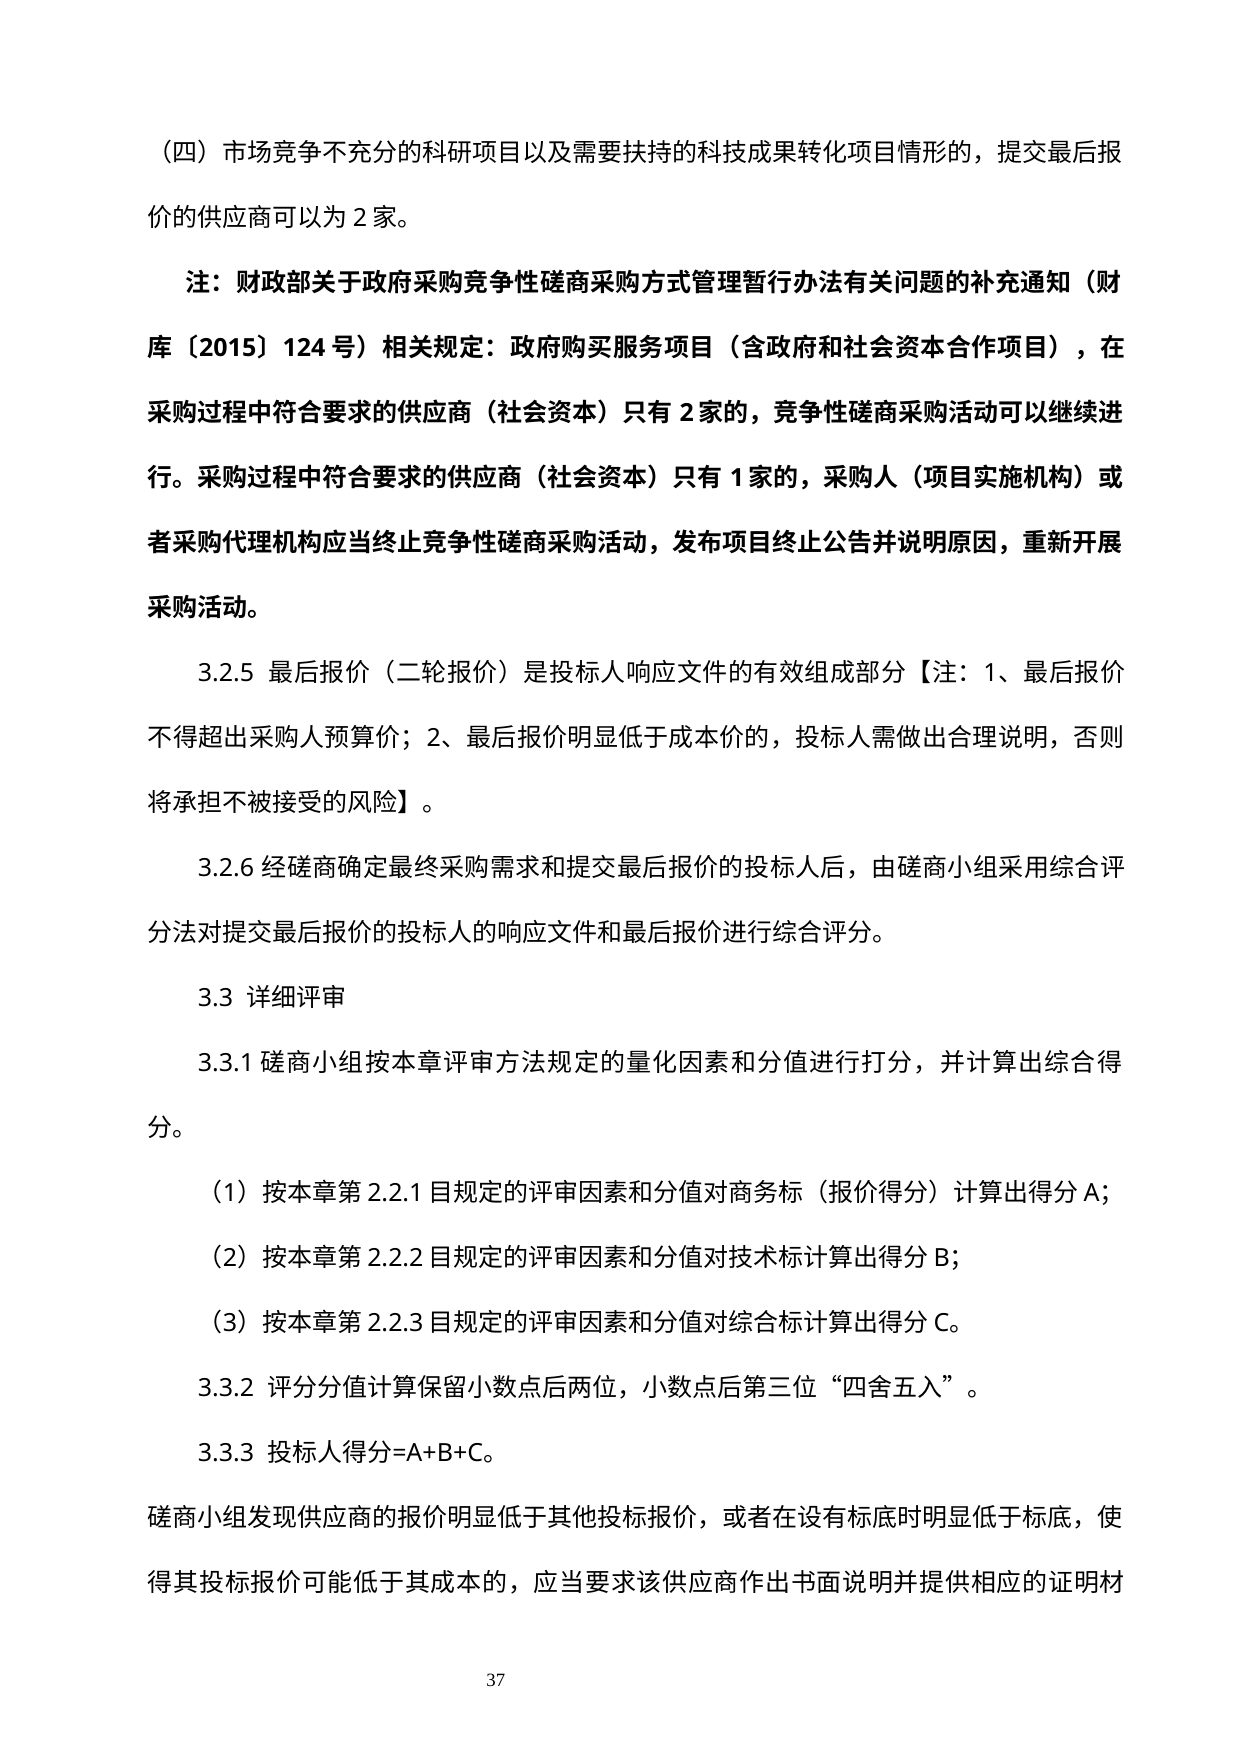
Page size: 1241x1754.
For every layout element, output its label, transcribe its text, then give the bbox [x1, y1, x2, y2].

text （3）按本章第2.2.3目规定的评审因素和分值对综合标计算出得分C。 [148, 1288, 1125, 1353]
text 3.3.3 投标人得分=A+B+C。 [148, 1418, 1125, 1483]
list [148, 1483, 1125, 1613]
text 3.3.1磋商小组按本章评审方法规定的量化因素和分值进行打分，并计算出综合得分。 [148, 1028, 1125, 1158]
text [148, 118, 1125, 248]
text 3.2.6 经磋商确定最终采购需求和提交最后报价的投标人后，由磋商小组采用综合评分法对提交最后报价的投标人的响应文件和最后报价进行综合评分。 [148, 833, 1125, 963]
text （1）按本章第2.2.1目规定的评审因素和分值对商务标（报价得分）计算出得分A； [148, 1158, 1125, 1223]
text 3.2.5 最后报价（二轮报价）是投标人响应文件的有效组成部分【注：1、最后报价不得超出采购人预算价；2、最后报价明显低于成本价的，投标人需做出合理说明，否则将承担不被接受的风险】。 [148, 638, 1125, 833]
text （2）按本章第2.2.2目规定的评审因素和分值对技术标计算出得分B； [148, 1223, 1125, 1288]
text 3.3.2 评分分值计算保留小数点后两位，小数点后第三位“四舍五入”。 [148, 1353, 1125, 1418]
text 注：财政部关于政府采购竞争性磋商采购方式管理暂行办法有关问题的补充通知（财库〔2015〕124号）相关规定：政府购买服务项目（含政府和社会资本合作项目），在采购过程中符合要求的供应商（社会资本）只有2家的，竞争性磋商采购活动可以继续进行。采购过程中符合要求的供应商（社会资本）只有1家的，采购人（项目实施机构）或者采购代理机构应当终止竞争性磋商采购活动，发布项目终止公告并说明原因，重新开展采购活动。 [148, 248, 1125, 638]
text 3.3 详细评审 [148, 963, 1125, 1028]
